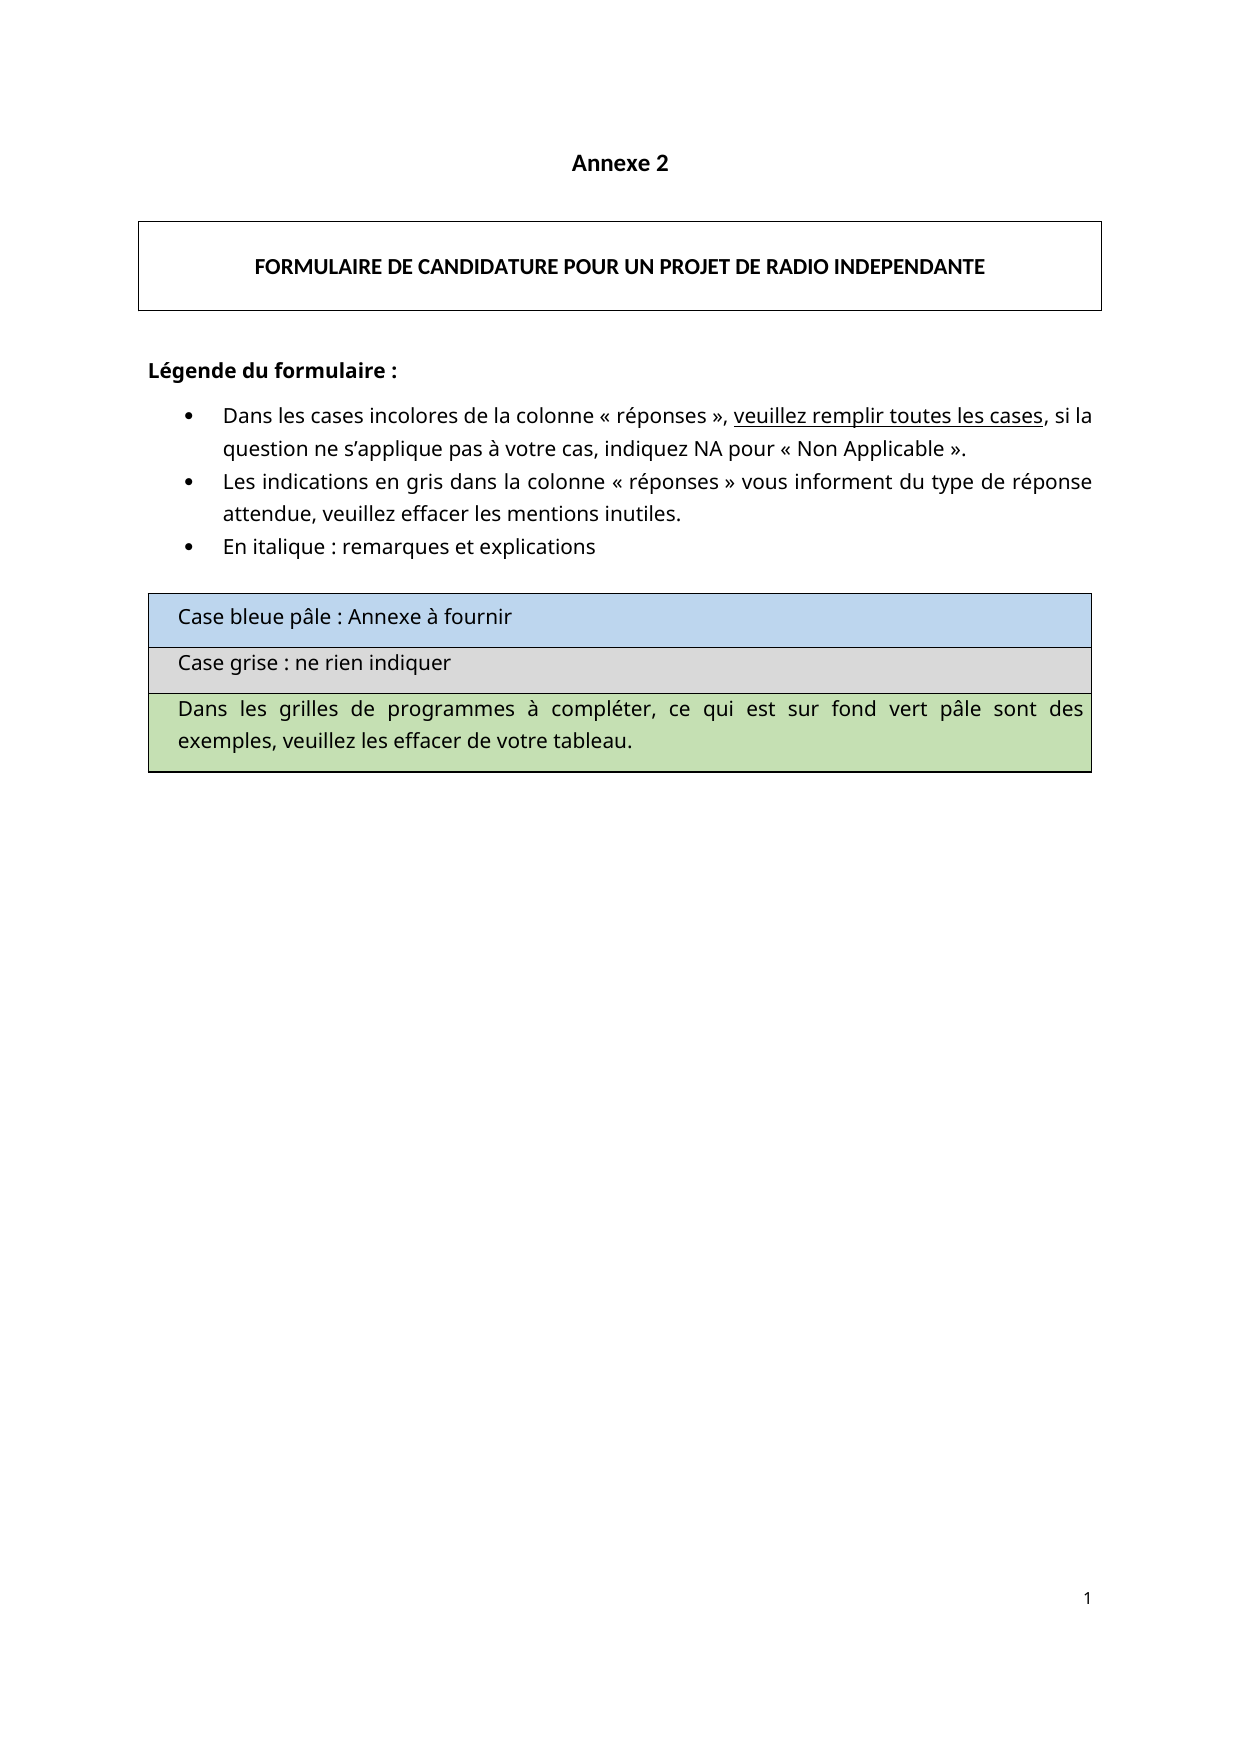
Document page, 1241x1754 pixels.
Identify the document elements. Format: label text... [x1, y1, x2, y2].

text FORMULAIRE DE CANDIDATURE POUR UN PROJET DE RADIO INDEPENDANTE [148, 252, 1093, 280]
text Légende du formulaire : [148, 357, 1093, 385]
list Dans les cases incolores de la colonne « réponses », veuillez remplir toutes les cases, si la question ne s’applique pas à votre cas, indiquez NA pour « Non Applicable ». [185, 402, 1093, 463]
table_cell Case grise : ne rien indiquer [149, 648, 1091, 693]
text Annexe 2 [148, 148, 1093, 178]
table_header Case bleue pâle : Annexe à fournir [149, 594, 1091, 647]
table_cell Dans les grilles de programmes à compléter, ce qui est sur fond vert pâle sont des exemples, veuillez les effacer de votre tableau. [149, 694, 1091, 771]
list Les indications en gris dans la colonne « réponses » vous informent du type de réponse attendue, veuillez effacer les mentions inutiles. [185, 467, 1093, 528]
list En italique : remarques et explications [185, 532, 1093, 561]
